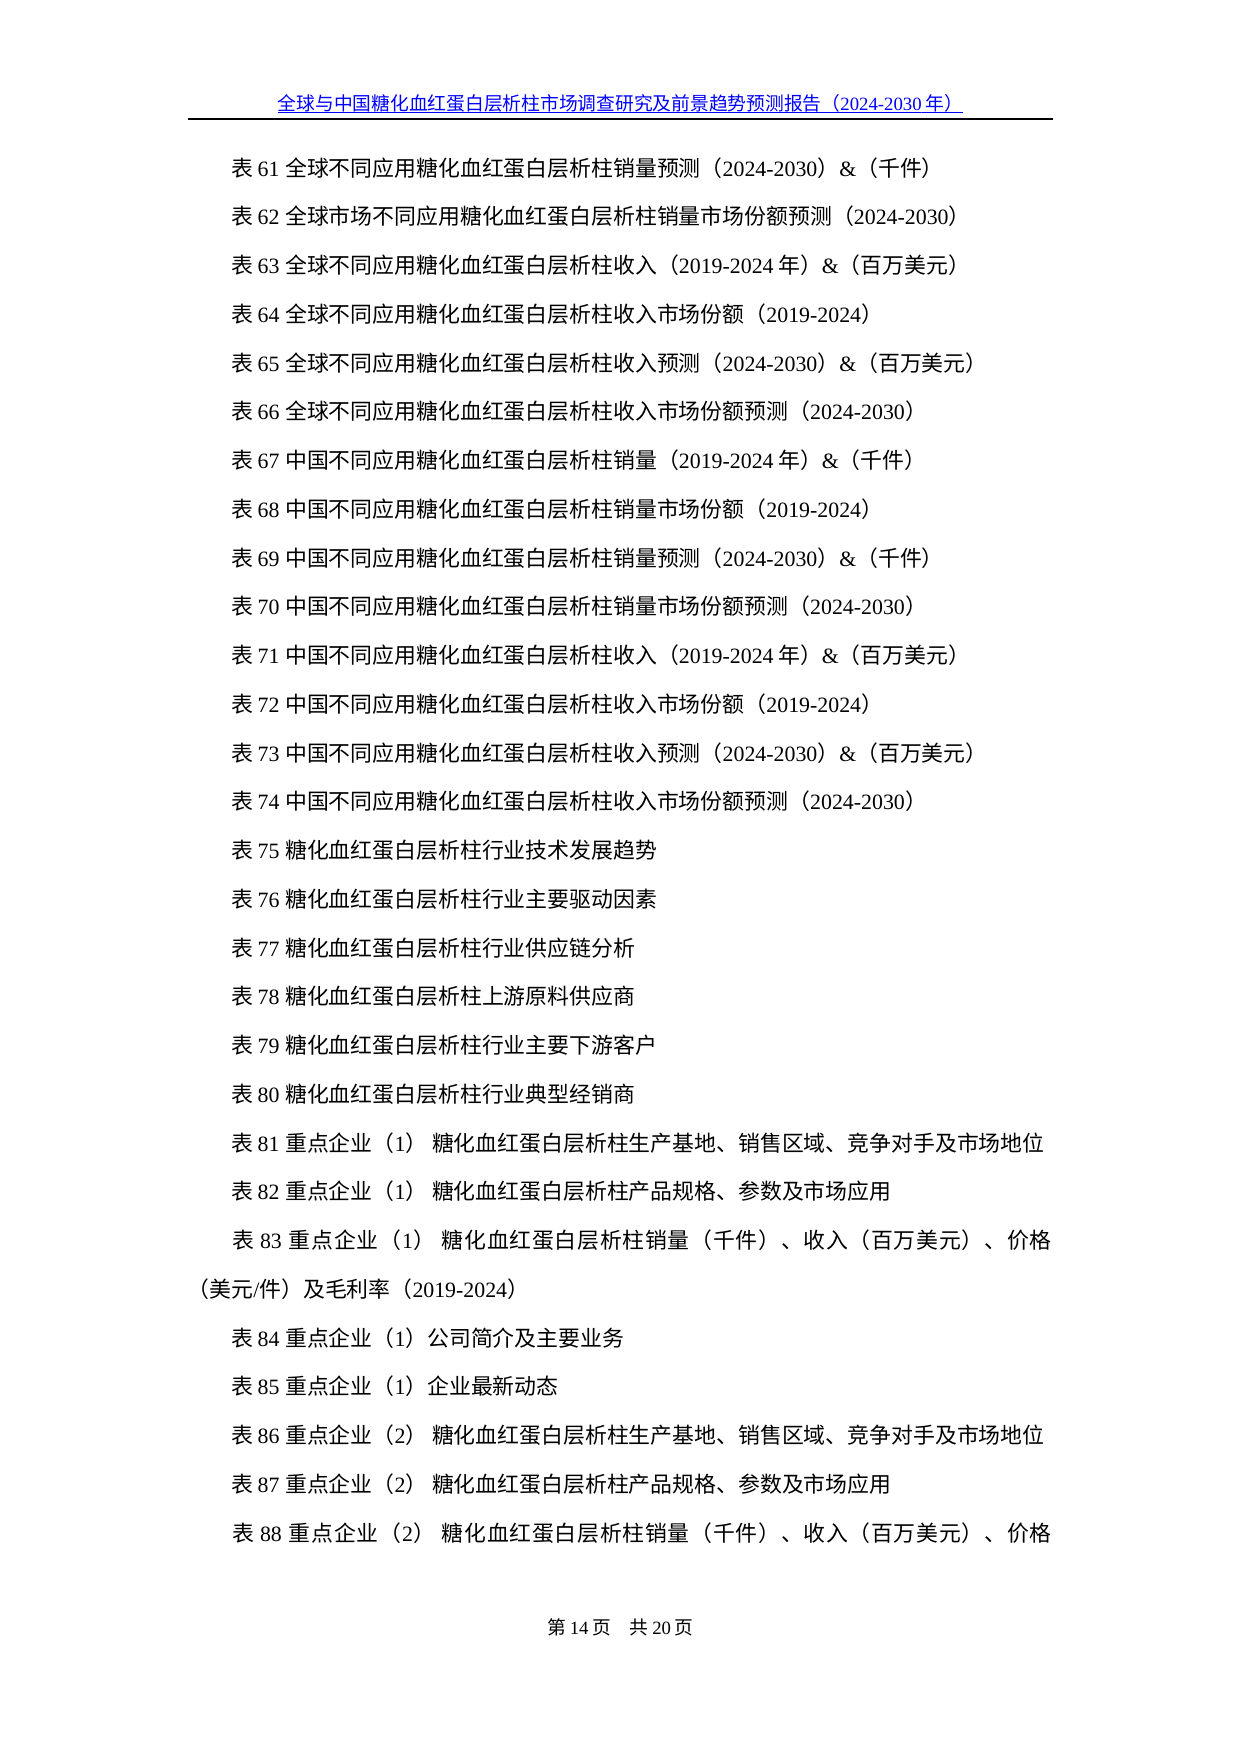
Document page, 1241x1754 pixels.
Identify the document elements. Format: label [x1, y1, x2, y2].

text [187, 150, 1053, 1548]
